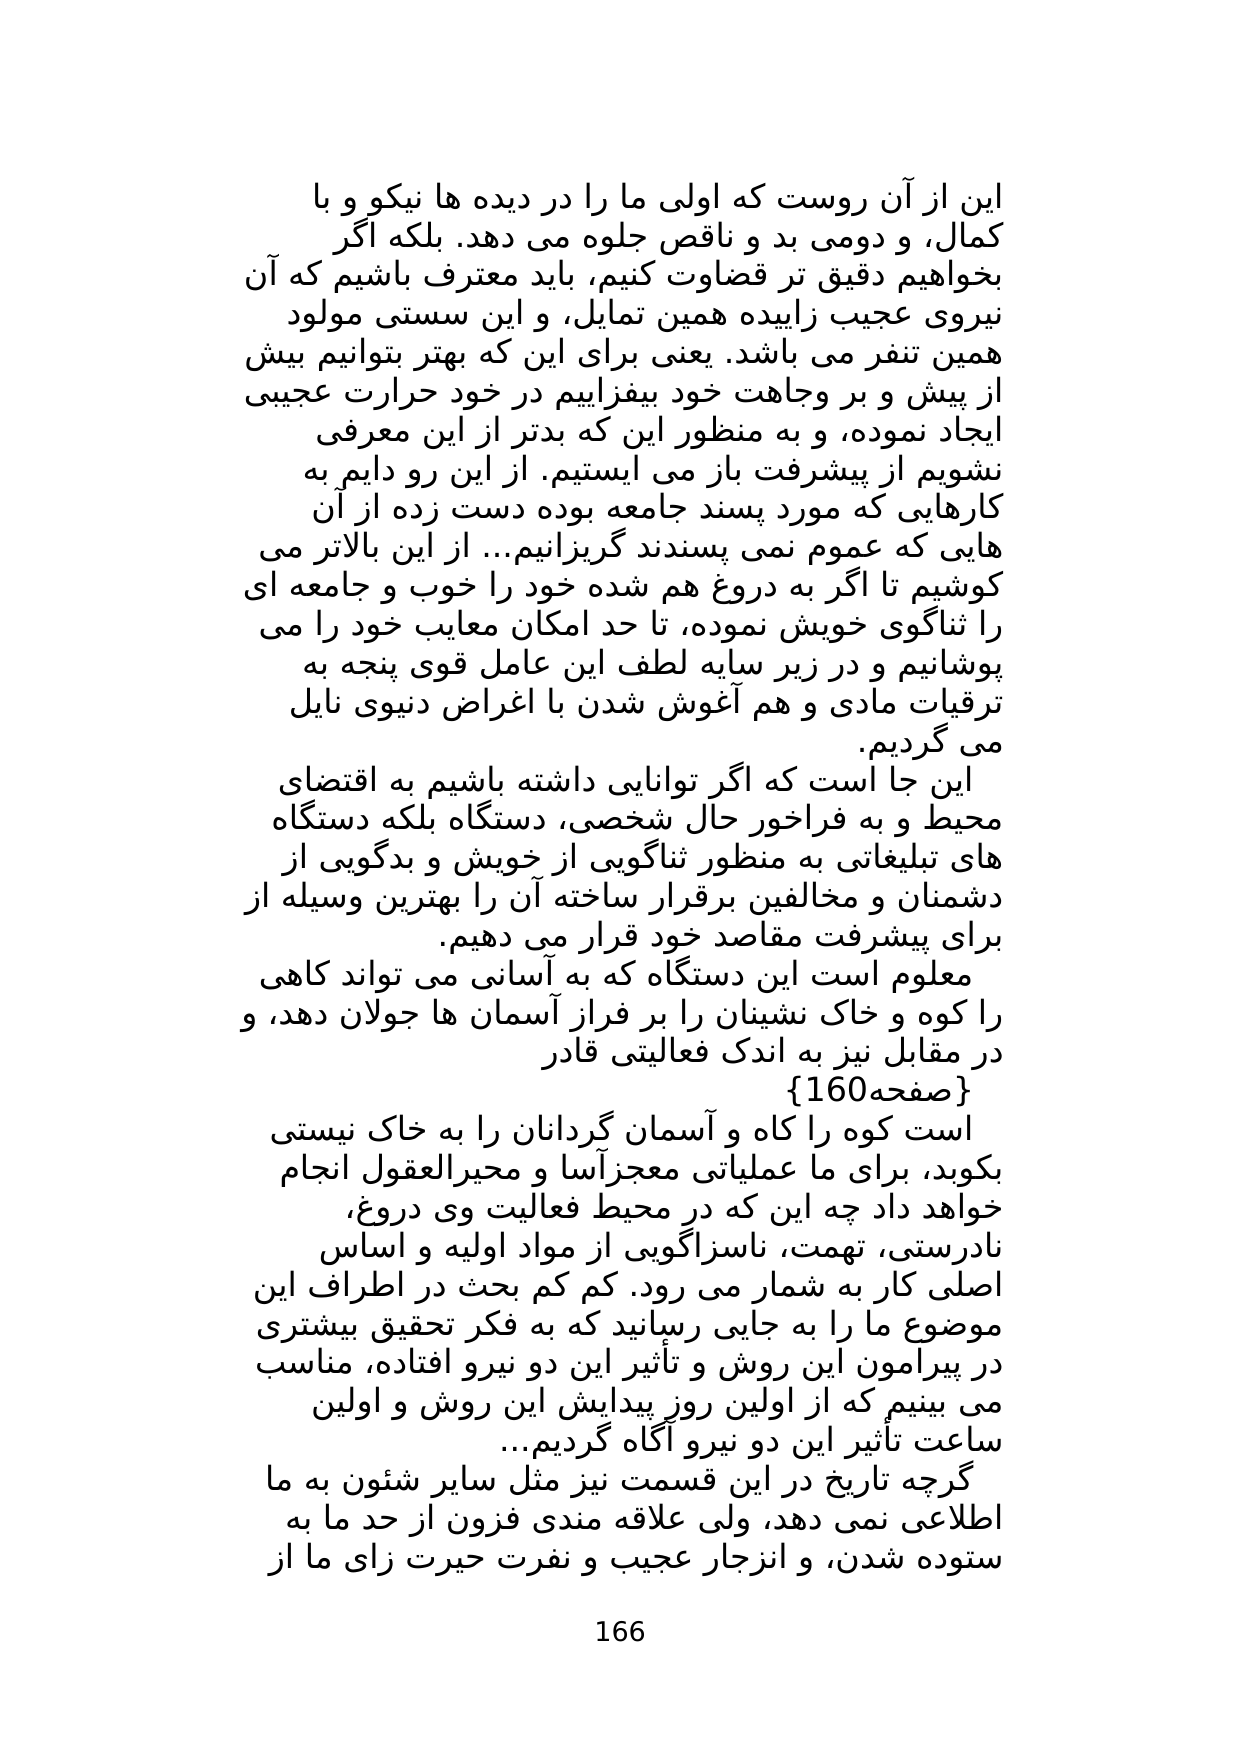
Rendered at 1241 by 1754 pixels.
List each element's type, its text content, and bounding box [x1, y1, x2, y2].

text است کوه را کاه و آسمان گردانان را به خاک نیستی بکوبد، برای ما عملیاتی معجزآسا و محیرالعقول انجام خواهد داد چه این که در محیط فعالیت وی دروغ، نادرستی، تهمت، ناسزاگویی از مواد اولیه و اساس اصلی کار به شمار می رود. کم کم بحث در اطراف این موضوع ما را به جایی رسانید که به فکر تحقیق بیشتری در پیرامون این روش و تأثیر این دو نیرو افتاده، مناسب می بینیم که از اولین روز پیدایش این روش و اولین ساعت تأثیر این دو نیرو آگاه گردیم... [236, 1110, 1004, 1459]
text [236, 177, 1004, 760]
text معلوم است این دستگاه که به آسانی می تواند کاهی را کوه و خاک نشینان را بر فراز آسمان ها جولان دهد، و در مقابل نیز به اندک فعالیتی قادر [236, 954, 1004, 1071]
text {صفحه160} [236, 1071, 1004, 1110]
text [236, 1459, 1004, 1576]
text این جا است که اگر توانایی داشته باشیم به اقتضای محیط و به فراخور حال شخصی، دستگاه بلکه دستگاه های تبلیغاتی به منظور ثناگویی از خویش و بدگویی از دشمنان و مخالفین برقرار ساخته آن را بهترین وسیله از برای پیشرفت مقاصد خود قرار می دهیم. [236, 760, 1004, 954]
